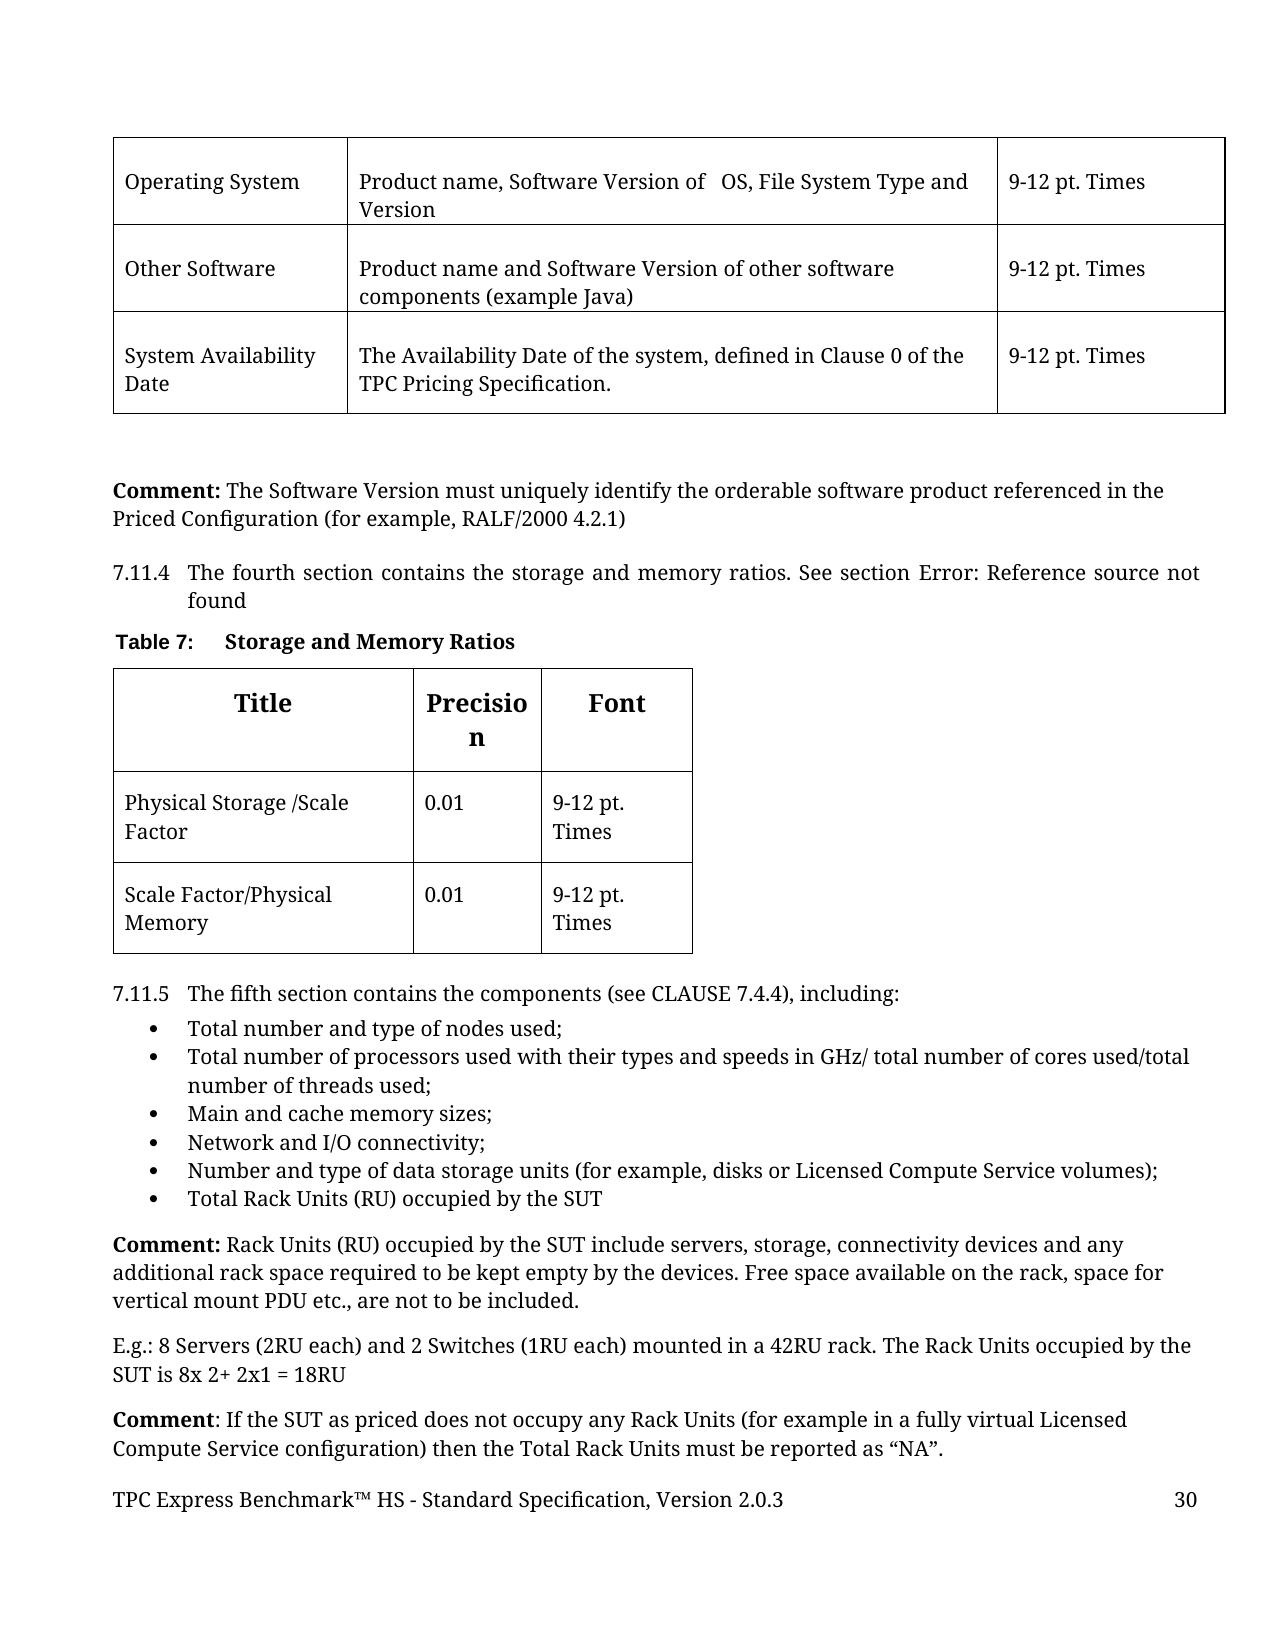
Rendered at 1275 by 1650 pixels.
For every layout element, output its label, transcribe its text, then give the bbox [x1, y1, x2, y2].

table_cell 0.01 [414, 772, 541, 862]
text E.g.: 8 Servers (2RU each) and 2 Switches (1RU each) mounted in a 42RU rack. The Rack Units occupied by the SUT is 8x 2+ 2x1 = 18RU [112, 1332, 1200, 1388]
list Network and I/O connectivity; [150, 1128, 1200, 1156]
text Comment: The Software Version must uniquely identify the orderable software product referenced in the Priced Configuration (for example, RALF/2000 4.2.1) [112, 476, 1200, 533]
table_cell Physical Storage /Scale Factor [114, 772, 413, 862]
table_cell 9-12 pt. Times [542, 863, 692, 953]
table_cell Product name and Software Version of other software components (example Java) [348, 225, 997, 311]
table_cell Product name, Software Version of OS, File System Type and Version [348, 138, 997, 224]
text Comment: If the SUT as priced does not occupy any Rack Units (for example in a fully virtual Licensed Compute Service configuration) then the Total Rack Units must be reported as “NA”. [112, 1405, 1200, 1462]
table_cell The Availability Date of the system, defined in Clause 0 of the TPC Pricing Specification. [348, 312, 997, 413]
text Comment: Rack Units (RU) occupied by the SUT include servers, storage, connectivity devices and any additional rack space required to be kept empty by the devices. Free space available on the rack, space for vertical mount PDU etc., are not to be included. [112, 1230, 1200, 1315]
list Main and cache memory sizes; [150, 1099, 1200, 1128]
table_header Title [114, 669, 413, 771]
list Number and type of data storage units (for example, disks or Licensed Compute Service volumes); [150, 1156, 1200, 1184]
table_cell 9-12 pt. Times [998, 312, 1224, 413]
table_cell 9-12 pt. Times [542, 772, 692, 862]
table_cell Scale Factor/Physical Memory [114, 863, 413, 953]
text Storage and Memory Ratios [157, 627, 1200, 656]
table_header Precision [414, 669, 541, 771]
list Total number and type of nodes used; [150, 1014, 1200, 1042]
table_cell 0.01 [414, 863, 541, 953]
table_cell System Availability Date [114, 312, 347, 413]
subtitle The fifth section contains the components (see CLAUSE 7.4.4), including: [112, 979, 1200, 1008]
table_cell Other Software [114, 225, 347, 311]
table_header Font [542, 669, 692, 771]
table_cell Operating System [114, 138, 347, 224]
list Total number of processors used with their types and speeds in GHz/ total number of cores used/total number of threads used; [150, 1042, 1200, 1099]
table_cell 9-12 pt. Times [998, 225, 1224, 311]
list Total Rack Units (RU) occupied by the SUT [150, 1184, 1200, 1213]
table_cell 9-12 pt. Times [998, 138, 1224, 224]
